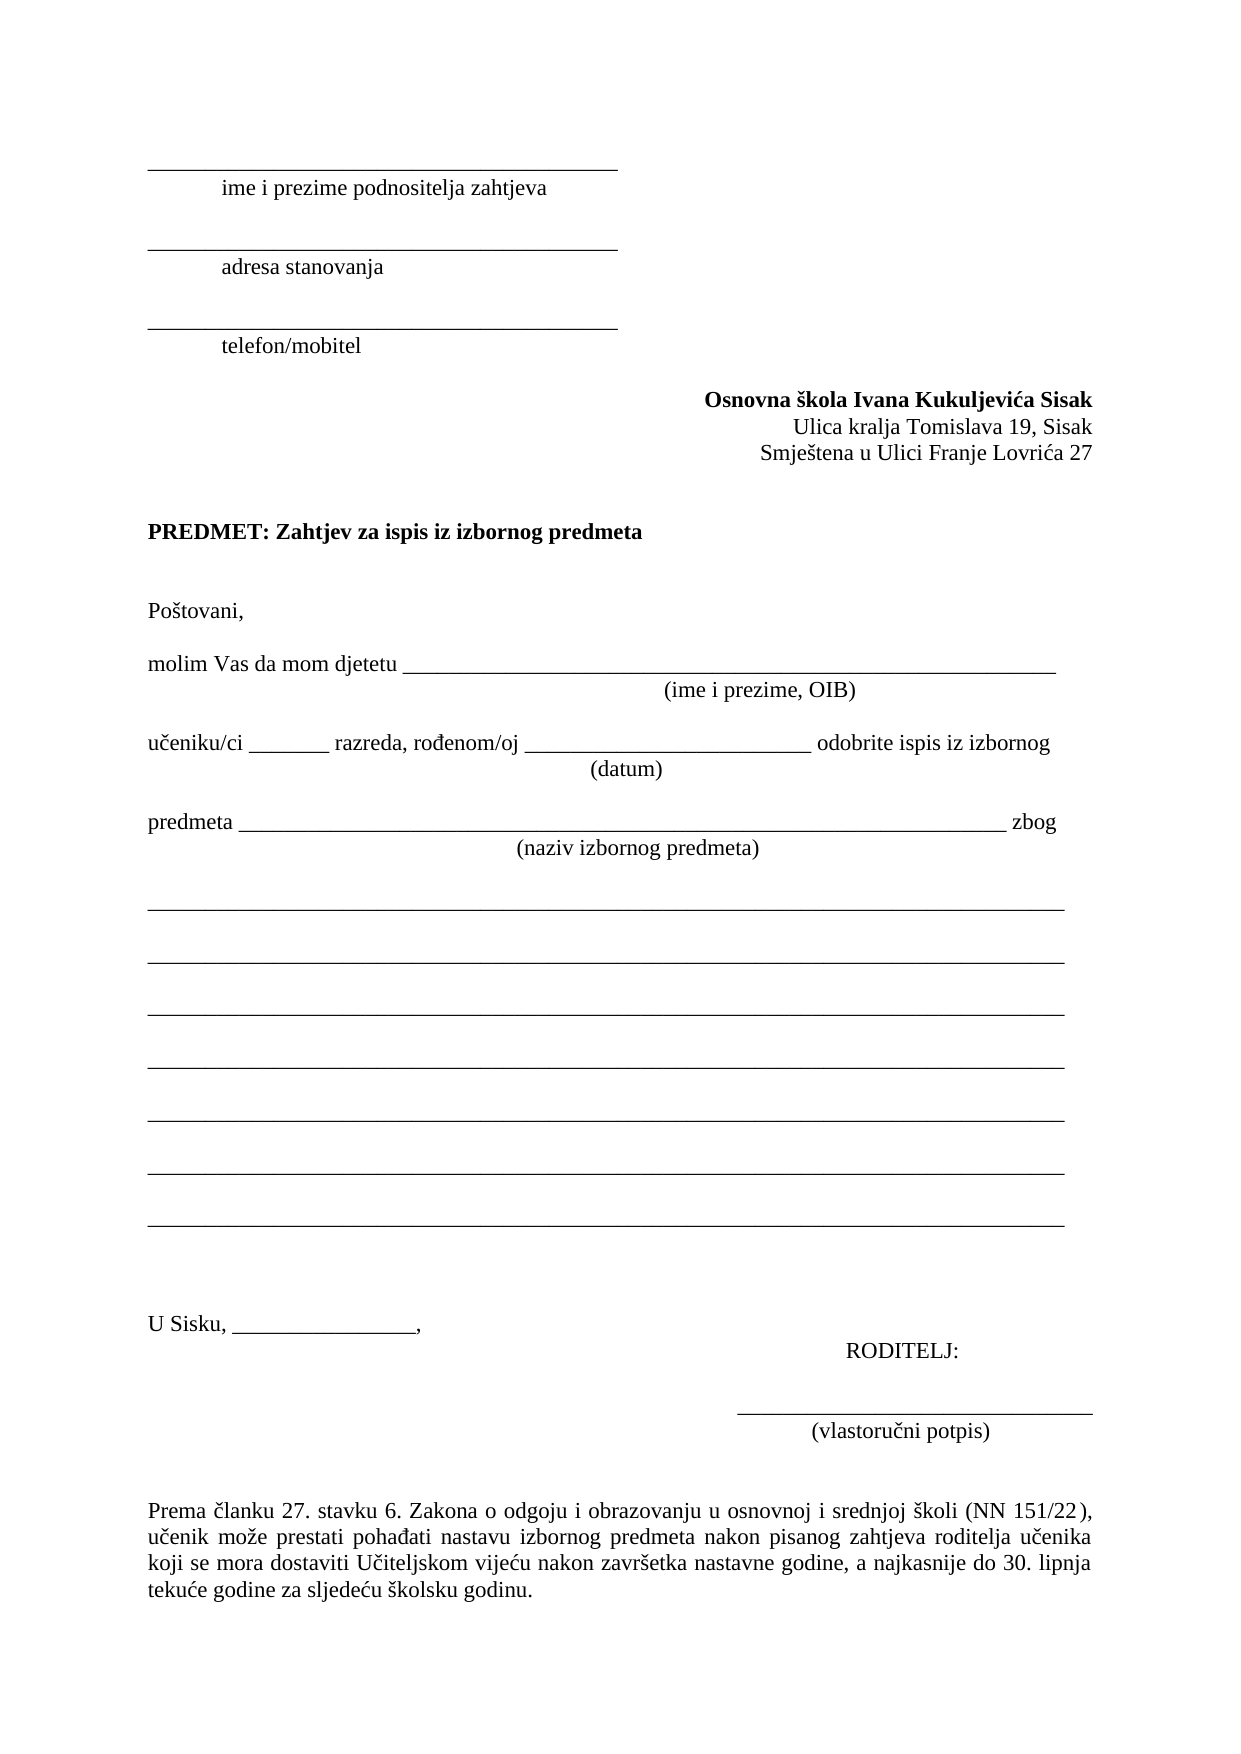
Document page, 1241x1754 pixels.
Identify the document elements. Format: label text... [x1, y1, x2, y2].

text predmeta ___________________________________________________________________ zbog [148, 808, 1093, 834]
text PREDMET: Zahtjev za ispis iz izbornog predmeta [148, 518, 1093, 544]
text Smještena u Ulici Franje Lovrića 27 [148, 439, 1093, 466]
text ________________________________________________________________________________ [148, 1203, 1093, 1230]
text _________________________________________ [148, 148, 1093, 174]
text (vlastoručni potpis) [148, 1418, 1093, 1444]
text RODITELJ: [148, 1337, 1093, 1363]
text učeniku/ci _______ razreda, rođenom/oj _________________________ odobrite ispis iz izbornog [148, 729, 1093, 755]
text U Sisku, ________________, [148, 1311, 1093, 1337]
text _________________________________________ [148, 306, 1093, 332]
text (naziv izbornog predmeta) [148, 834, 1093, 861]
text ________________________________________________________________________________ [148, 940, 1093, 966]
text (datum) [148, 755, 1093, 782]
text _________________________________________ [148, 227, 1093, 253]
text ________________________________________________________________________________ [148, 887, 1093, 913]
text ime i prezime podnositelja zahtjeva [148, 174, 1093, 200]
text telefon/mobitel [148, 332, 1093, 358]
text Poštovani, [148, 597, 1093, 624]
text ________________________________________________________________________________ [148, 1151, 1093, 1177]
text ________________________________________________________________________________ [148, 1098, 1093, 1124]
text adresa stanovanja [148, 253, 1093, 279]
text molim Vas da mom djetetu _________________________________________________________ [148, 650, 1093, 676]
text _______________________________ [148, 1363, 1093, 1418]
text (ime i prezime, OIB) [148, 676, 1093, 703]
text ________________________________________________________________________________ [148, 993, 1093, 1019]
text Prema članku 27. stavku 6. Zakona o odgoju i obrazovanju u osnovnoj i srednjoj školi (NN 151/22), učenik može prestati pohađati nastavu izbornog predmeta nakon pisanog zahtjeva roditelja učenika koji se mora dostaviti Učiteljskom vijeću nakon završetka nastavne godine, a najkasnije do 30. lipnja tekuće godine za sljedeću školsku godinu. [148, 1497, 1093, 1602]
text ________________________________________________________________________________ [148, 1045, 1093, 1072]
text Osnovna škola Ivana Kukuljevića Sisak [148, 386, 1093, 413]
text Ulica kralja Tomislava 19, Sisak [148, 413, 1093, 439]
